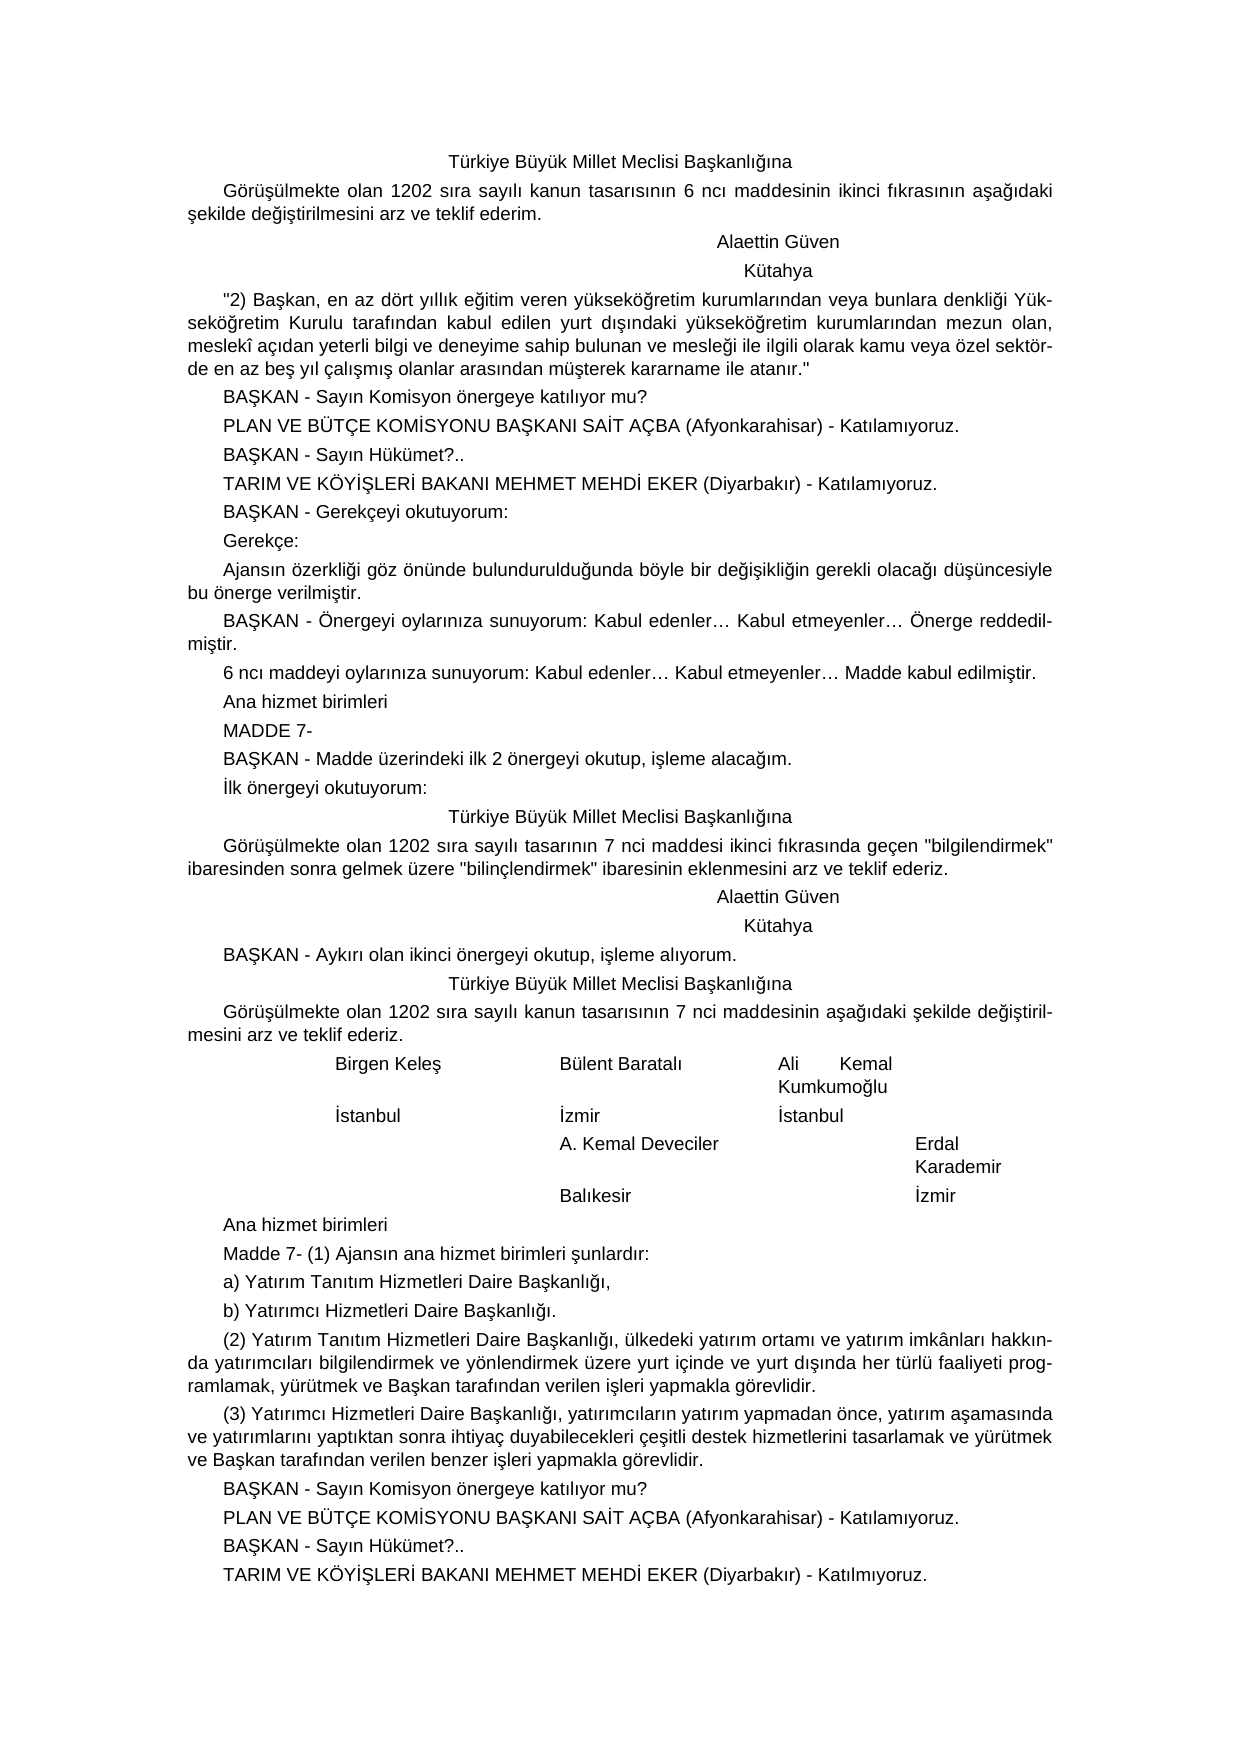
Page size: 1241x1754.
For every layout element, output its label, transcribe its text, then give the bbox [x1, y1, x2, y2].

text Gerekçe: [187, 529, 1053, 552]
text Kütahya [187, 259, 1053, 282]
text Görüşülmekte olan 1202 sıra sayılı kanun tasarısının 6 ncı maddesinin ikinci fıkrasının aşağıdaki şekilde değiştirilmesini arz ve teklif ederim. [187, 179, 1053, 224]
text TARIM VE KÖYİŞLERİ BAKANI MEHMET MEHDİ EKER (Diyarbakır) - Katılmıyoruz. [187, 1563, 1053, 1586]
text Ana hizmet birimleri [187, 1213, 1053, 1236]
text BAŞKAN - Aykırı olan ikinci önergeyi okutup, işleme alıyorum. [187, 943, 1053, 966]
text Türkiye Büyük Millet Meclisi Başkanlığına [187, 150, 1053, 173]
text Türkiye Büyük Millet Meclisi Başkanlığına [187, 972, 1053, 994]
text BAŞKAN - Önergeyi oylarınıza sunuyorum: Kabul edenler… Kabul etmeyenler… Önerge reddedilmiştir. [187, 609, 1053, 655]
text a) Yatırım Tanıtım Hizmetleri Daire Başkanlığı, [187, 1270, 1053, 1293]
text BAŞKAN - Sayın Komisyon önergeye katılıyor mu? [187, 385, 1053, 408]
text Alaettin Güven [187, 230, 1053, 253]
text BAŞKAN - Madde üzerindeki ilk 2 önergeyi okutup, işleme alacağım. [187, 747, 1053, 770]
text Görüşülmekte olan 1202 sıra sayılı tasarının 7 nci maddesi ikinci fıkrasında geçen "bilgilendirmek" ibaresinden sonra gelmek üzere "bilinçlendirmek" ibaresinin eklenmesini arz ve teklif ederiz. [187, 834, 1053, 879]
text Madde 7- (1) Ajansın ana hizmet birimleri şunlardır: [187, 1242, 1053, 1264]
text b) Yatırımcı Hizmetleri Daire Başkanlığı. [187, 1299, 1053, 1322]
text Türkiye Büyük Millet Meclisi Başkanlığına [187, 805, 1053, 828]
text (3) Yatırımcı Hizmetleri Daire Başkanlığı, yatırımcıların yatırım yapmadan önce, yatırım aşamasında ve yatırımlarını yaptıktan sonra ihtiyaç duyabilecekleri çeşitli destek hizmetlerini tasarlamak ve yürütmek ve Başkan tarafından verilen benzer işleri yapmakla görevlidir. [187, 1402, 1053, 1471]
text BAŞKAN - Sayın Hükümet?.. [187, 443, 1053, 466]
text Ana hizmet birimleri [187, 690, 1053, 713]
text Görüşülmekte olan 1202 sıra sayılı kanun tasarısının 7 nci maddesinin aşağıdaki şekilde değiştirilmesini arz ve teklif ederiz. [187, 1000, 1053, 1046]
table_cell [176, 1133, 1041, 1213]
text BAŞKAN - Gerekçeyi okutuyorum: [187, 500, 1053, 523]
text PLAN VE BÜTÇE KOMİSYONU BAŞKANI SAİT AÇBA (Afyonkarahisar) - Katılamıyoruz. [187, 1506, 1053, 1529]
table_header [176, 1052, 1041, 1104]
text İlk önergeyi okutuyorum: [187, 776, 1053, 799]
text BAŞKAN - Sayın Hükümet?.. [187, 1534, 1053, 1557]
text Ajansın özerkliği göz önünde bulundurulduğunda böyle bir değişikliğin gerekli olacağı düşüncesiyle bu önerge verilmiştir. [187, 558, 1053, 604]
text Alaettin Güven [187, 885, 1053, 908]
text Kütahya [187, 914, 1053, 937]
text PLAN VE BÜTÇE KOMİSYONU BAŞKANI SAİT AÇBA (Afyonkarahisar) - Katılamıyoruz. [187, 414, 1053, 437]
text (2) Yatırım Tanıtım Hizmetleri Daire Başkanlığı, ülkedeki yatırım ortamı ve yatırım imkânları hakkında yatırımcıları bilgilendirmek ve yönlendirmek üzere yurt içinde ve yurt dışında her türlü faaliyeti programlamak, yürütmek ve Başkan tarafından verilen işleri yapmakla görevlidir. [187, 1328, 1053, 1397]
text "2) Başkan, en az dört yıllık eğitim veren yükseköğretim kurumlarından veya bunlara denkliği Yükseköğretim Kurulu tarafından kabul edilen yurt dışındaki yükseköğretim kurumlarından mezun olan, meslekî açıdan yeterli bilgi ve deneyime sahip bulunan ve mesleği ile ilgili olarak kamu veya özel sektörde en az beş yıl çalışmış olanlar arasından müşterek kararname ile atanır." [187, 288, 1053, 379]
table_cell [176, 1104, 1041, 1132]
text MADDE 7- [187, 719, 1053, 742]
text TARIM VE KÖYİŞLERİ BAKANI MEHMET MEHDİ EKER (Diyarbakır) - Katılamıyoruz. [187, 472, 1053, 494]
text 6 ncı maddeyi oylarınıza sunuyorum: Kabul edenler… Kabul etmeyenler… Madde kabul edilmiştir. [187, 661, 1053, 684]
text BAŞKAN - Sayın Komisyon önergeye katılıyor mu? [187, 1477, 1053, 1500]
